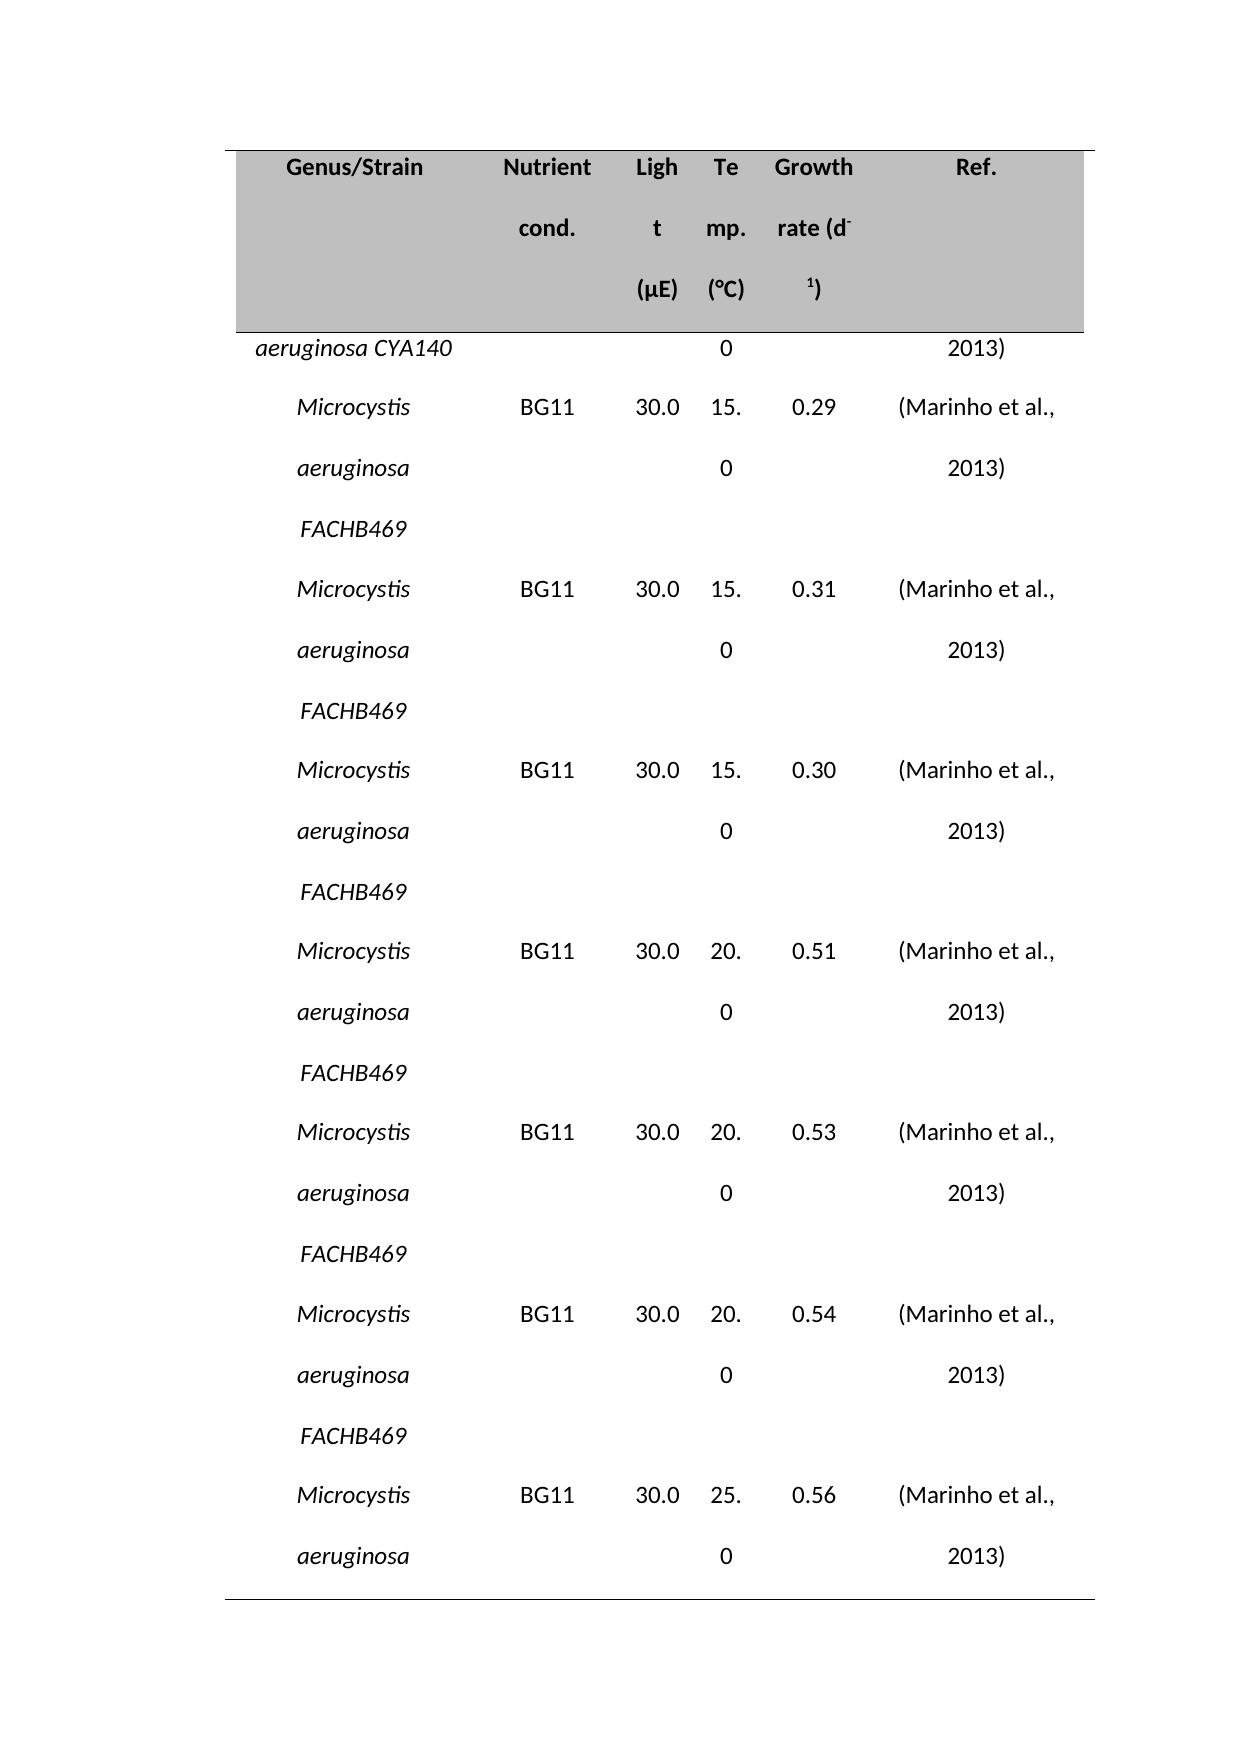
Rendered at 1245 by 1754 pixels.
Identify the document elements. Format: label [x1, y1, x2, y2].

table_header [225, 151, 1095, 1599]
